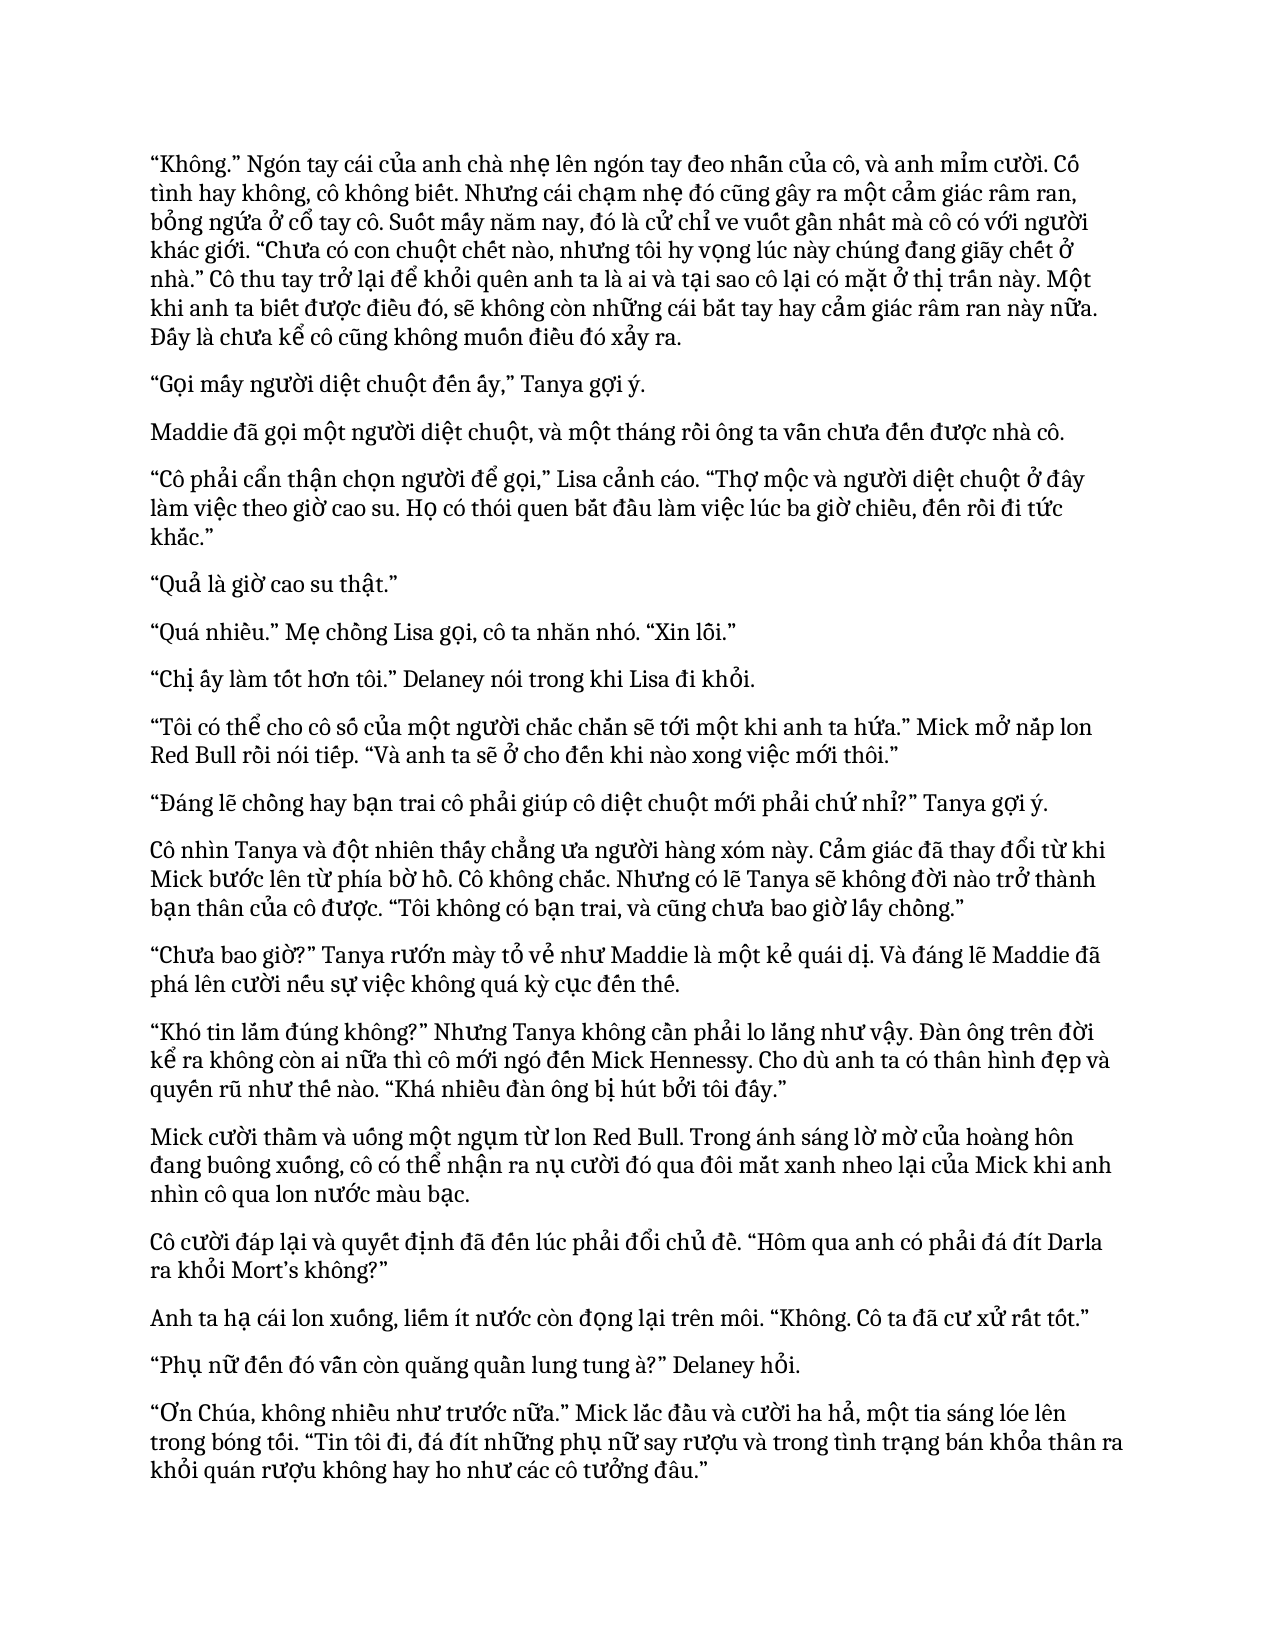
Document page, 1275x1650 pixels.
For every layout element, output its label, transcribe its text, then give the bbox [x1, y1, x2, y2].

text “Chị ấy làm tốt hơn tôi.” Delaney nói trong khi Lisa đi khỏi. [150, 665, 1125, 694]
text “Chưa bao giờ?” Tanya rướn mày tỏ vẻ như Maddie là một kẻ quái dị. Và đáng lẽ Maddie đã phá lên cười nếu sự việc không quá kỳ cục đến thế. [150, 941, 1125, 999]
text “Đáng lẽ chồng hay bạn trai cô phải giúp cô diệt chuột mới phải chứ nhỉ?” Tanya gợi ý. [150, 789, 1125, 817]
text “Khó tin lắm đúng không?” Nhưng Tanya không cần phải lo lắng như vậy. Đàn ông trên đời kể ra không còn ai nữa thì cô mới ngó đến Mick Hennessy. Cho dù anh ta có thân hình đẹp và quyến rũ như thế nào. “Khá nhiều đàn ông bị hút bởi tôi đấy.” [150, 1017, 1125, 1104]
text “Phụ nữ đến đó vẫn còn quăng quần lung tung à?” Delaney hỏi. [150, 1351, 1125, 1380]
text Cô nhìn Tanya và đột nhiên thấy chẳng ưa người hàng xóm này. Cảm giác đã thay đổi từ khi Mick bước lên từ phía bờ hồ. Cô không chắc. Nhưng có lẽ Tanya sẽ không đời nào trở thành bạn thân của cô được. “Tôi không có bạn trai, và cũng chưa bao giờ lấy chồng.” [150, 836, 1125, 922]
text Maddie đã gọi một người diệt chuột, và một tháng rồi ông ta vẫn chưa đến được nhà cô. [150, 417, 1125, 446]
text “Cô phải cẩn thận chọn người để gọi,” Lisa cảnh cáo. “Thợ mộc và người diệt chuột ở đây làm việc theo giờ cao su. Họ có thói quen bắt đầu làm việc lúc ba giờ chiều, đến rồi đi tức khắc.” [150, 465, 1125, 551]
text “Quả là giờ cao su thật.” [150, 570, 1125, 599]
text “Quá nhiều.” Mẹ chồng Lisa gọi, cô ta nhăn nhó. “Xin lỗi.” [150, 617, 1125, 646]
text “Tôi có thể cho cô số của một người chắc chắn sẽ tới một khi anh ta hứa.” Mick mở nắp lon Red Bull rồi nói tiếp. “Và anh ta sẽ ở cho đến khi nào xong việc mới thôi.” [150, 712, 1125, 770]
text Cô cười đáp lại và quyết định đã đến lúc phải đổi chủ đề. “Hôm qua anh có phải đá đít Darla ra khỏi Mort’s không?” [150, 1227, 1125, 1285]
text “Ơn Chúa, không nhiều như trước nữa.” Mick lắc đầu và cười ha hả, một tia sáng lóe lên trong bóng tối. “Tin tôi đi, đá đít những phụ nữ say rượu và trong tình trạng bán khỏa thân ra khỏi quán rượu không hay ho như các cô tưởng đâu.” [150, 1399, 1125, 1485]
text Mick cười thầm và uống một ngụm từ lon Red Bull. Trong ánh sáng lờ mờ của hoàng hôn đang buông xuống, cô có thể nhận ra nụ cười đó qua đôi mắt xanh nheo lại của Mick khi anh nhìn cô qua lon nước màu bạc. [150, 1122, 1125, 1209]
text “Gọi mấy người diệt chuột đến ấy,” Tanya gợi ý. [150, 370, 1125, 399]
text Anh ta hạ cái lon xuống, liếm ít nước còn đọng lại trên môi. “Không. Cô ta đã cư xử rất tốt.” [150, 1304, 1125, 1332]
text “Không.” Ngón tay cái của anh chà nhẹ lên ngón tay đeo nhẫn của cô, và anh mỉm cười. Cố tình hay không, cô không biết. Nhưng cái chạm nhẹ đó cũng gây ra một cảm giác râm ran, bỏng ngứa ở cổ tay cô. Suốt mấy năm nay, đó là cử chỉ ve vuốt gần nhất mà cô có với người khác giới. “Chưa có con chuột chết nào, nhưng tôi hy vọng lúc này chúng đang giãy chết ở nhà.” Cô thu tay trở lại để khỏi quên anh ta là ai và tại sao cô lại có mặt ở thị trấn này. Một khi anh ta biết được điều đó, sẽ không còn những cái bắt tay hay cảm giác râm ran này nữa. Đấy là chưa kể cô cũng không muốn điều đó xảy ra. [150, 150, 1125, 351]
